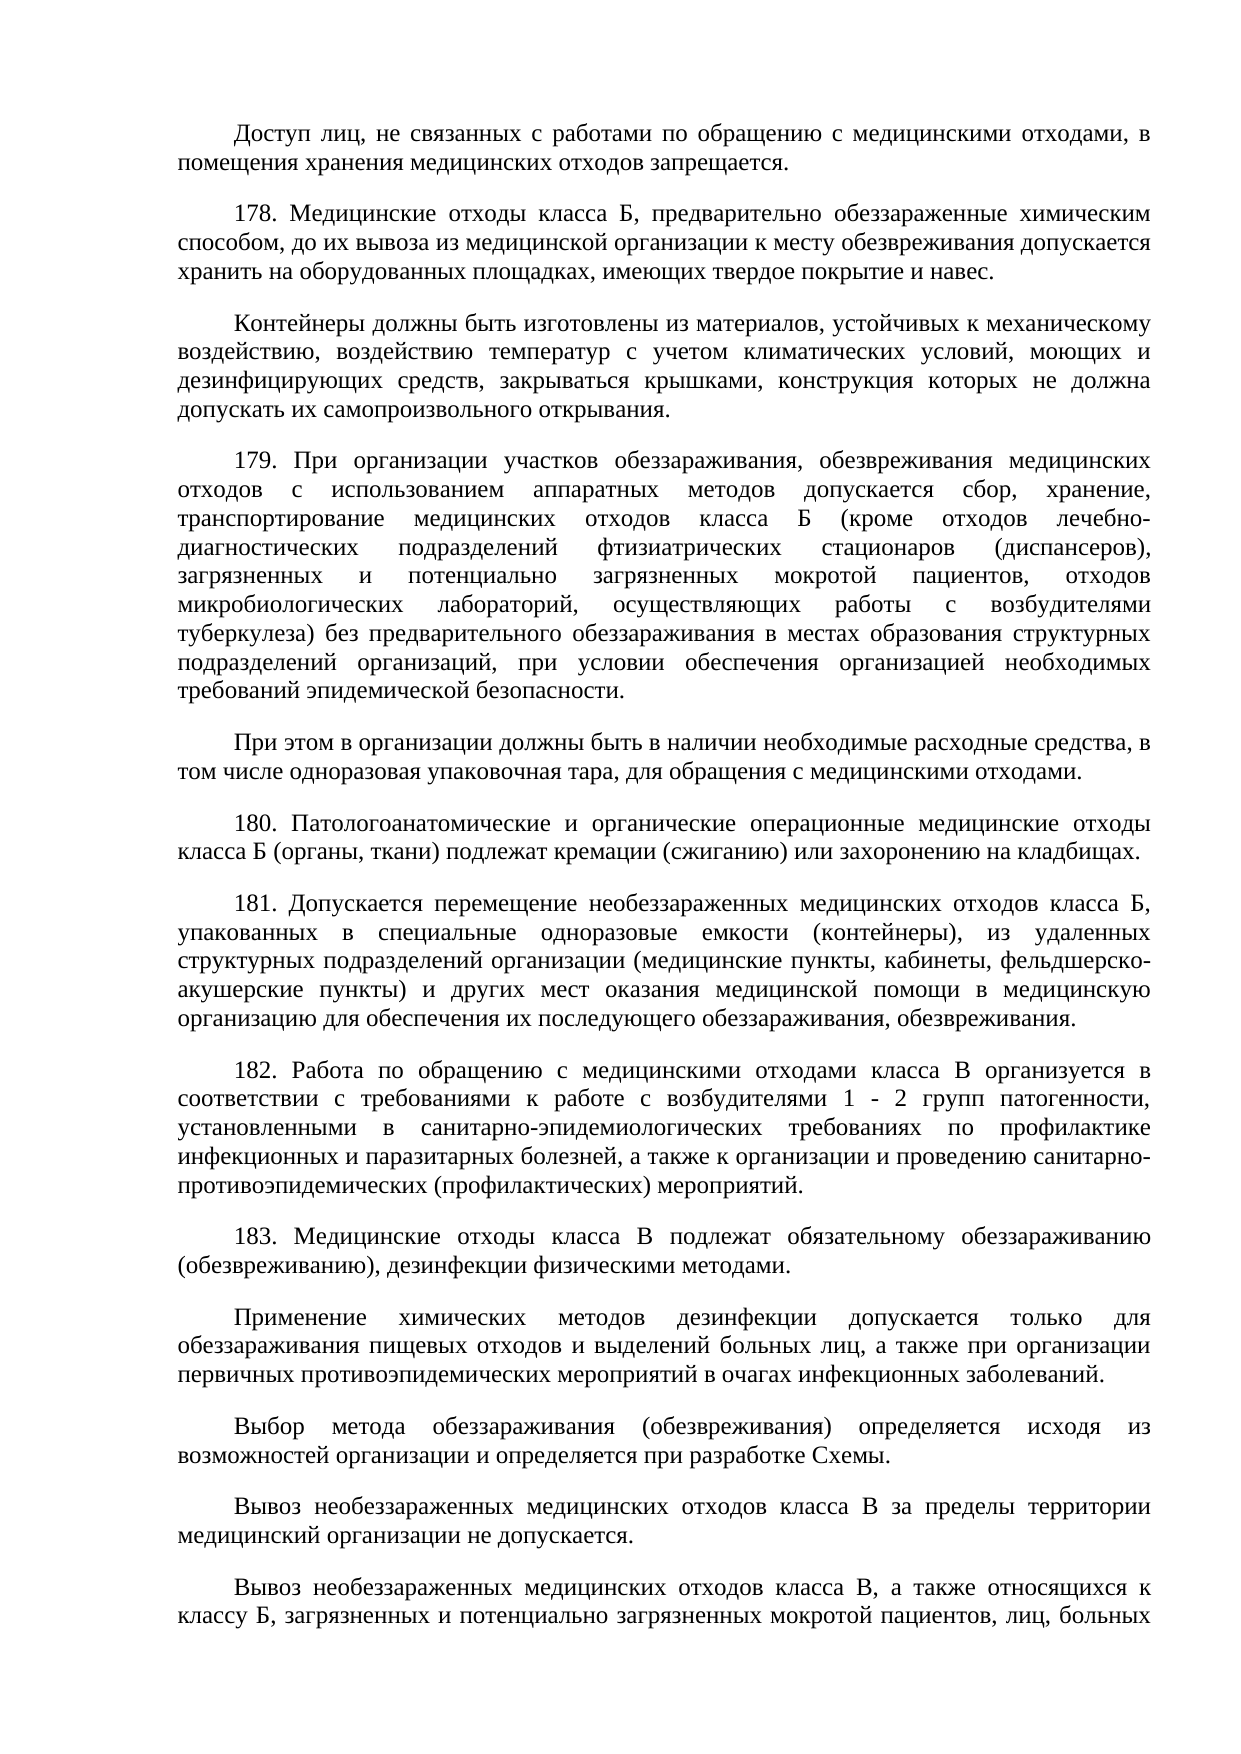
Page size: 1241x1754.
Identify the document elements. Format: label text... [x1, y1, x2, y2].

text Вывоз необеззараженных медицинских отходов класса В за пределы территории медицинский организации не допускается. [177, 1491, 1152, 1549]
text Выбор метода обеззараживания (обезвреживания) определяется исходя из возможностей организации и определяется при разработке Схемы. [177, 1411, 1152, 1468]
text 182. Работа по обращению с медицинскими отходами класса В организуется в соответствии с требованиями к работе с возбудителями 1 - 2 групп патогенности, установленными в санитарно-эпидемиологических требованиях по профилактике инфекционных и паразитарных болезней, а также к организации и проведению санитарно-противоэпидемических (профилактических) мероприятий. [177, 1055, 1152, 1198]
text 179. При организации участков обеззараживания, обезвреживания медицинских отходов с использованием аппаратных методов допускается сбор, хранение, транспортирование медицинских отходов класса Б (кроме отходов лечебно-диагностических подразделений фтизиатрических стационаров (диспансеров), загрязненных и потенциально загрязненных мокротой пациентов, отходов микробиологических лабораторий, осуществляющих работы с возбудителями туберкулеза) без предварительного обеззараживания в местах образования структурных подразделений организаций, при условии обеспечения организацией необходимых требований эпидемической безопасности. [177, 446, 1152, 704]
text 178. Медицинские отходы класса Б, предварительно обеззараженные химическим способом, до их вывоза из медицинской организации к месту обезвреживания допускается хранить на оборудованных площадках, имеющих твердое покрытие и навес. [177, 198, 1152, 285]
text Доступ лиц, не связанных с работами по обращению с медицинскими отходами, в помещения хранения медицинских отходов запрещается. [177, 118, 1152, 176]
text Контейнеры должны быть изготовлены из материалов, устойчивых к механическому воздействию, воздействию температур с учетом климатических условий, моющих и дезинфицирующих средств, закрываться крышками, конструкция которых не должна допускать их самопроизвольного открывания. [177, 308, 1152, 423]
text 181. Допускается перемещение необеззараженных медицинских отходов класса Б, упакованных в специальные одноразовые емкости (контейнеры), из удаленных структурных подразделений организации (медицинские пункты, кабинеты, фельдшерско-акушерские пункты) и других мест оказания медицинской помощи в медицинскую организацию для обеспечения их последующего обеззараживания, обезвреживания. [177, 888, 1152, 1032]
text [177, 1572, 1152, 1629]
text 183. Медицинские отходы класса В подлежат обязательному обеззараживанию (обезвреживанию), дезинфекции физическими методами. [177, 1221, 1152, 1279]
text Применение химических методов дезинфекции допускается только для обеззараживания пищевых отходов и выделений больных лиц, а также при организации первичных противоэпидемических мероприятий в очагах инфекционных заболеваний. [177, 1302, 1152, 1388]
text 180. Патологоанатомические и органические операционные медицинские отходы класса Б (органы, ткани) подлежат кремации (сжиганию) или захоронению на кладбищах. [177, 808, 1152, 865]
text При этом в организации должны быть в наличии необходимые расходные средства, в том числе одноразовая упаковочная тара, для обращения с медицинскими отходами. [177, 727, 1152, 785]
